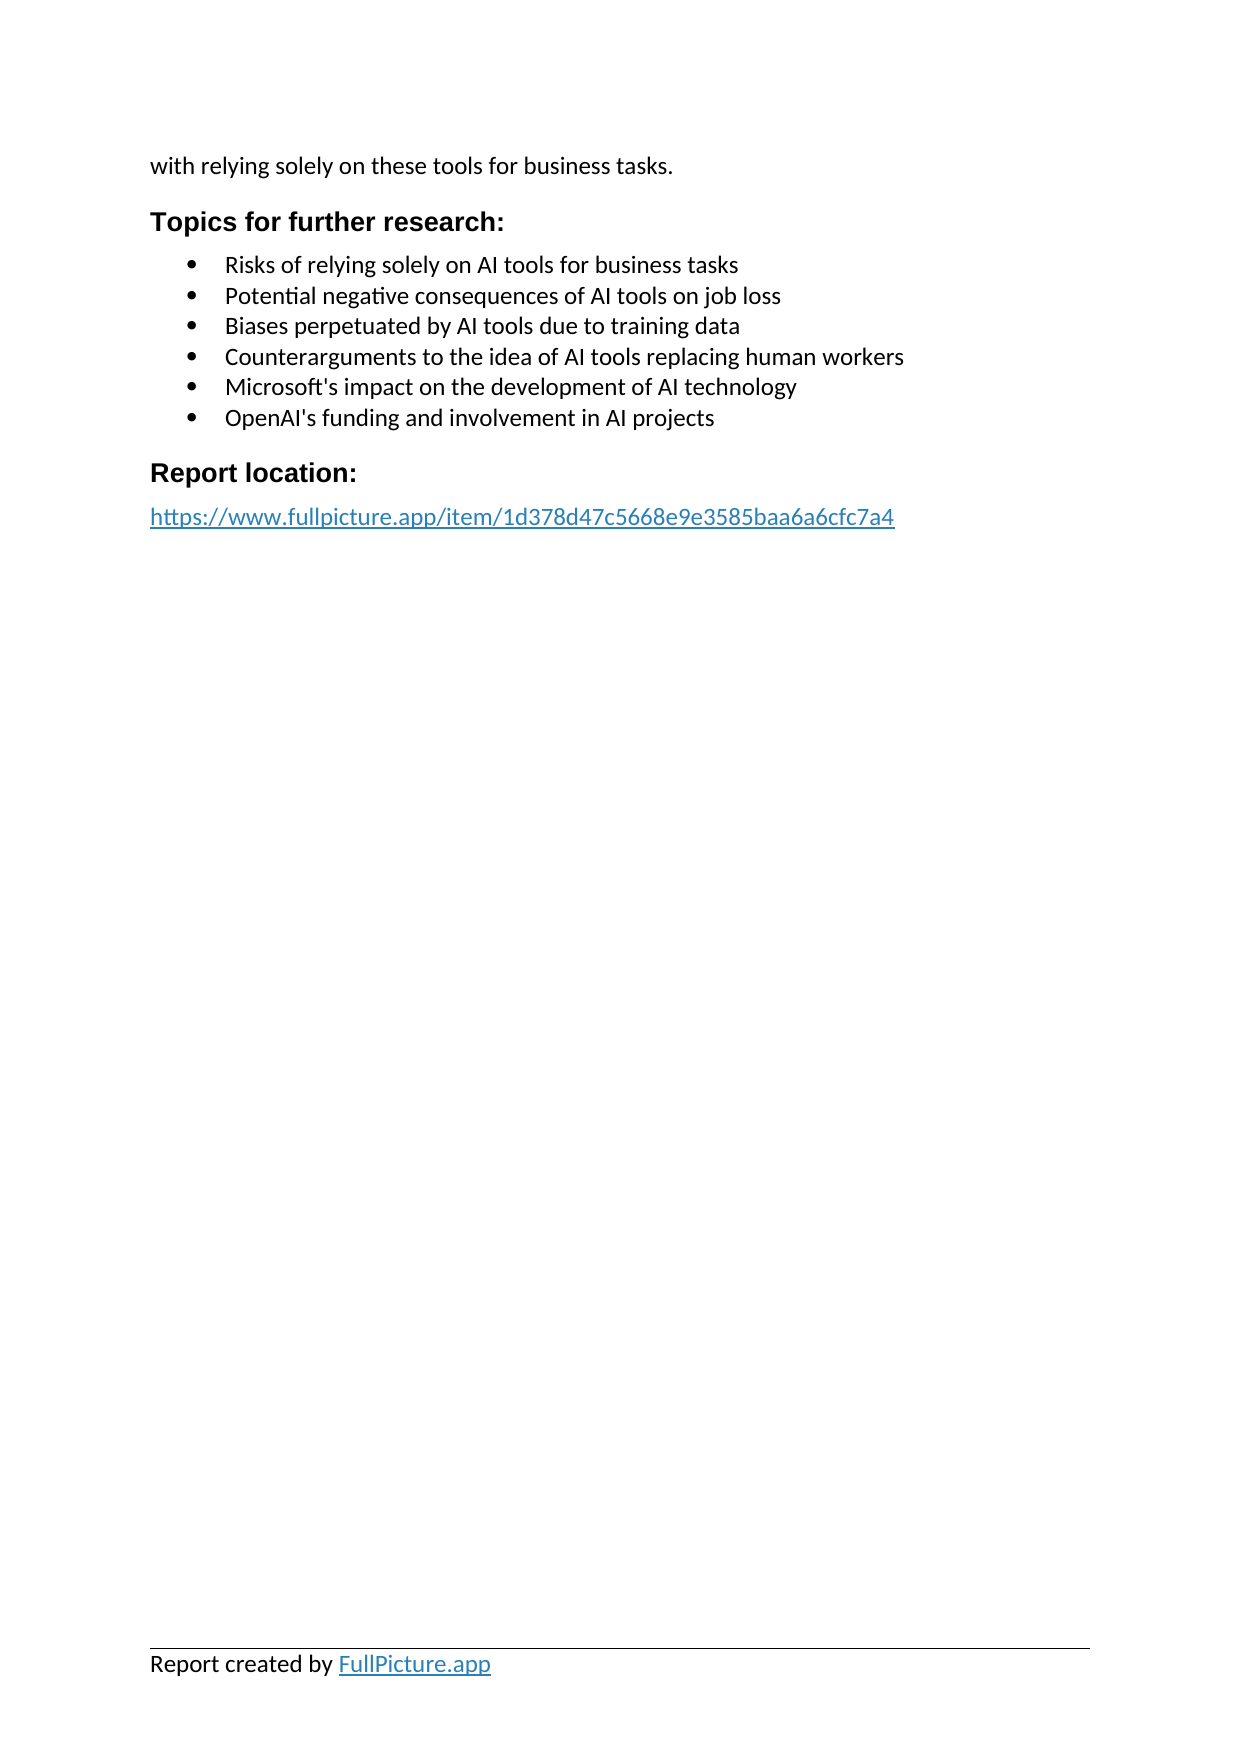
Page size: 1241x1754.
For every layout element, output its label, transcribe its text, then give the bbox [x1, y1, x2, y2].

text https://www.fullpicture.app/item/1d378d47c5668e9e3585baa6a6cfc7a4 [150, 501, 1090, 532]
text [150, 150, 1090, 181]
subtitle Report location: [150, 457, 1090, 489]
list Risks of relying solely on AI tools for business tasks [187, 249, 1090, 280]
list Potential negative consequences of AI tools on job loss [187, 280, 1090, 310]
list Counterarguments to the idea of AI tools replacing human workers [187, 341, 1090, 371]
list OpenAI's funding and involvement in AI projects [187, 402, 1090, 432]
list Biases perpetuated by AI tools due to training data [187, 310, 1090, 341]
subtitle Topics for further research: [150, 206, 1090, 237]
list Microsoft's impact on the development of AI technology [187, 371, 1090, 402]
